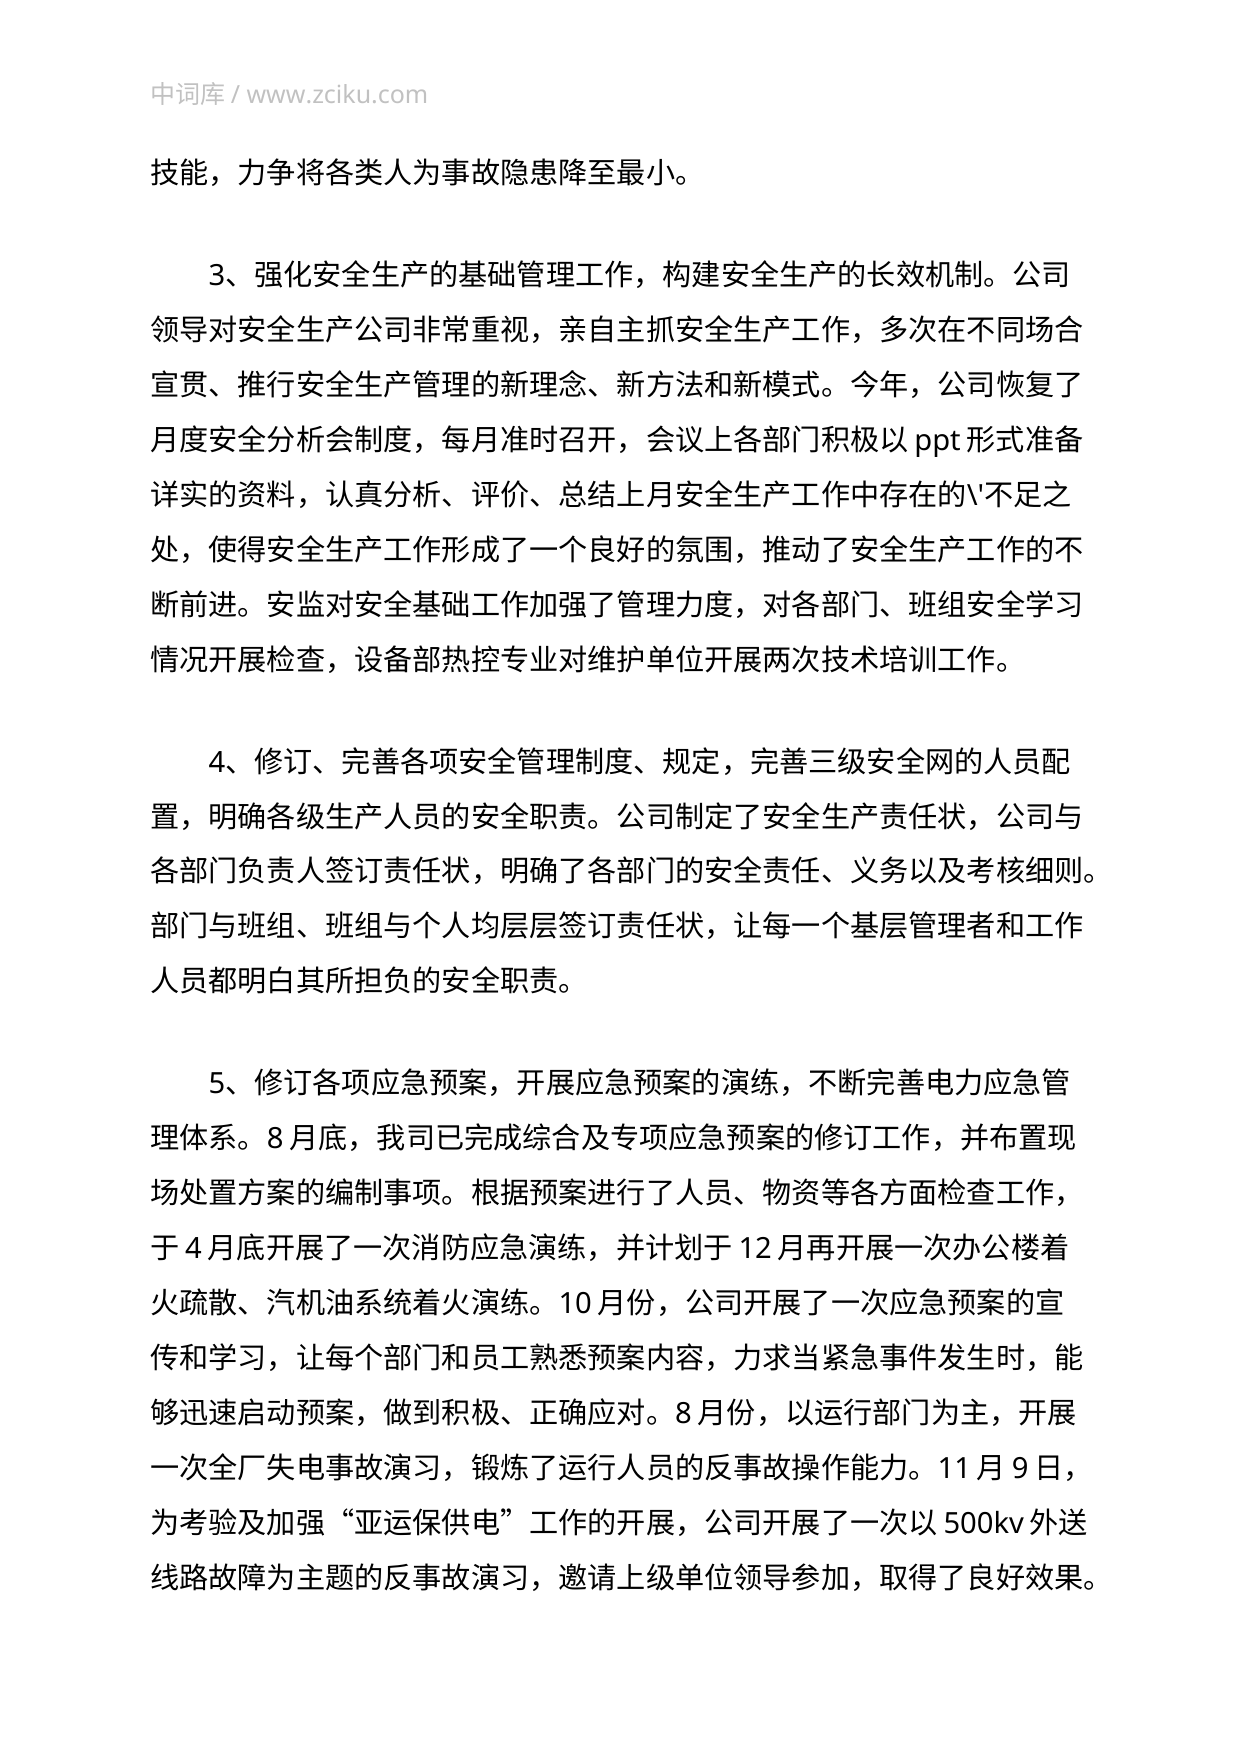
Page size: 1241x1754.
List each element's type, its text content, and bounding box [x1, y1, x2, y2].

text 5、修订各项应急预案，开展应急预案的演练，不断完善电力应急管理体系。8月底，我司已完成综合及专项应急预案的修订工作，并布置现场处置方案的编制事项。根据预案进行了人员、物资等各方面检查工作，于4月底开展了一次消防应急演练，并计划于12月再开展一次办公楼着火疏散、汽机油系统着火演练。10月份，公司开展了一次应急预案的宣传和学习，让每个部门和员工熟悉预案内容，力求当紧急事件发生时，能够迅速启动预案，做到积极、正确应对。8月份，以运行部门为主，开展一次全厂失电事故演习，锻炼了运行人员的反事故操作能力。11月9日，为考验及加强“亚运保供电”工作的开展，公司开展了一次以500kv外送线路故障为主题的反事故演习，邀请上级单位领导参加，取得了良好效果。 [150, 1059, 1090, 1597]
text 4、修订、完善各项安全管理制度、规定，完善三级安全网的人员配置，明确各级生产人员的安全职责。公司制定了安全生产责任状，公司与各部门负责人签订责任状，明确了各部门的安全责任、义务以及考核细则。部门与班组、班组与个人均层层签订责任状，让每一个基层管理者和工作人员都明白其所担负的安全职责。 [150, 738, 1090, 1000]
text 3、强化安全生产的基础管理工作，构建安全生产的长效机制。公司领导对安全生产公司非常重视，亲自主抓安全生产工作，多次在不同场合宣贯、推行安全生产管理的新理念、新方法和新模式。今年，公司恢复了月度安全分析会制度，每月准时召开，会议上各部门积极以ppt形式准备详实的资料，认真分析、评价、总结上月安全生产工作中存在的\'不足之处，使得安全生产工作形成了一个良好的氛围，推动了安全生产工作的不断前进。安监对安全基础工作加强了管理力度，对各部门、班组安全学习情况开展检查，设备部热控专业对维护单位开展两次技术培训工作。 [150, 252, 1090, 679]
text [150, 150, 1090, 192]
